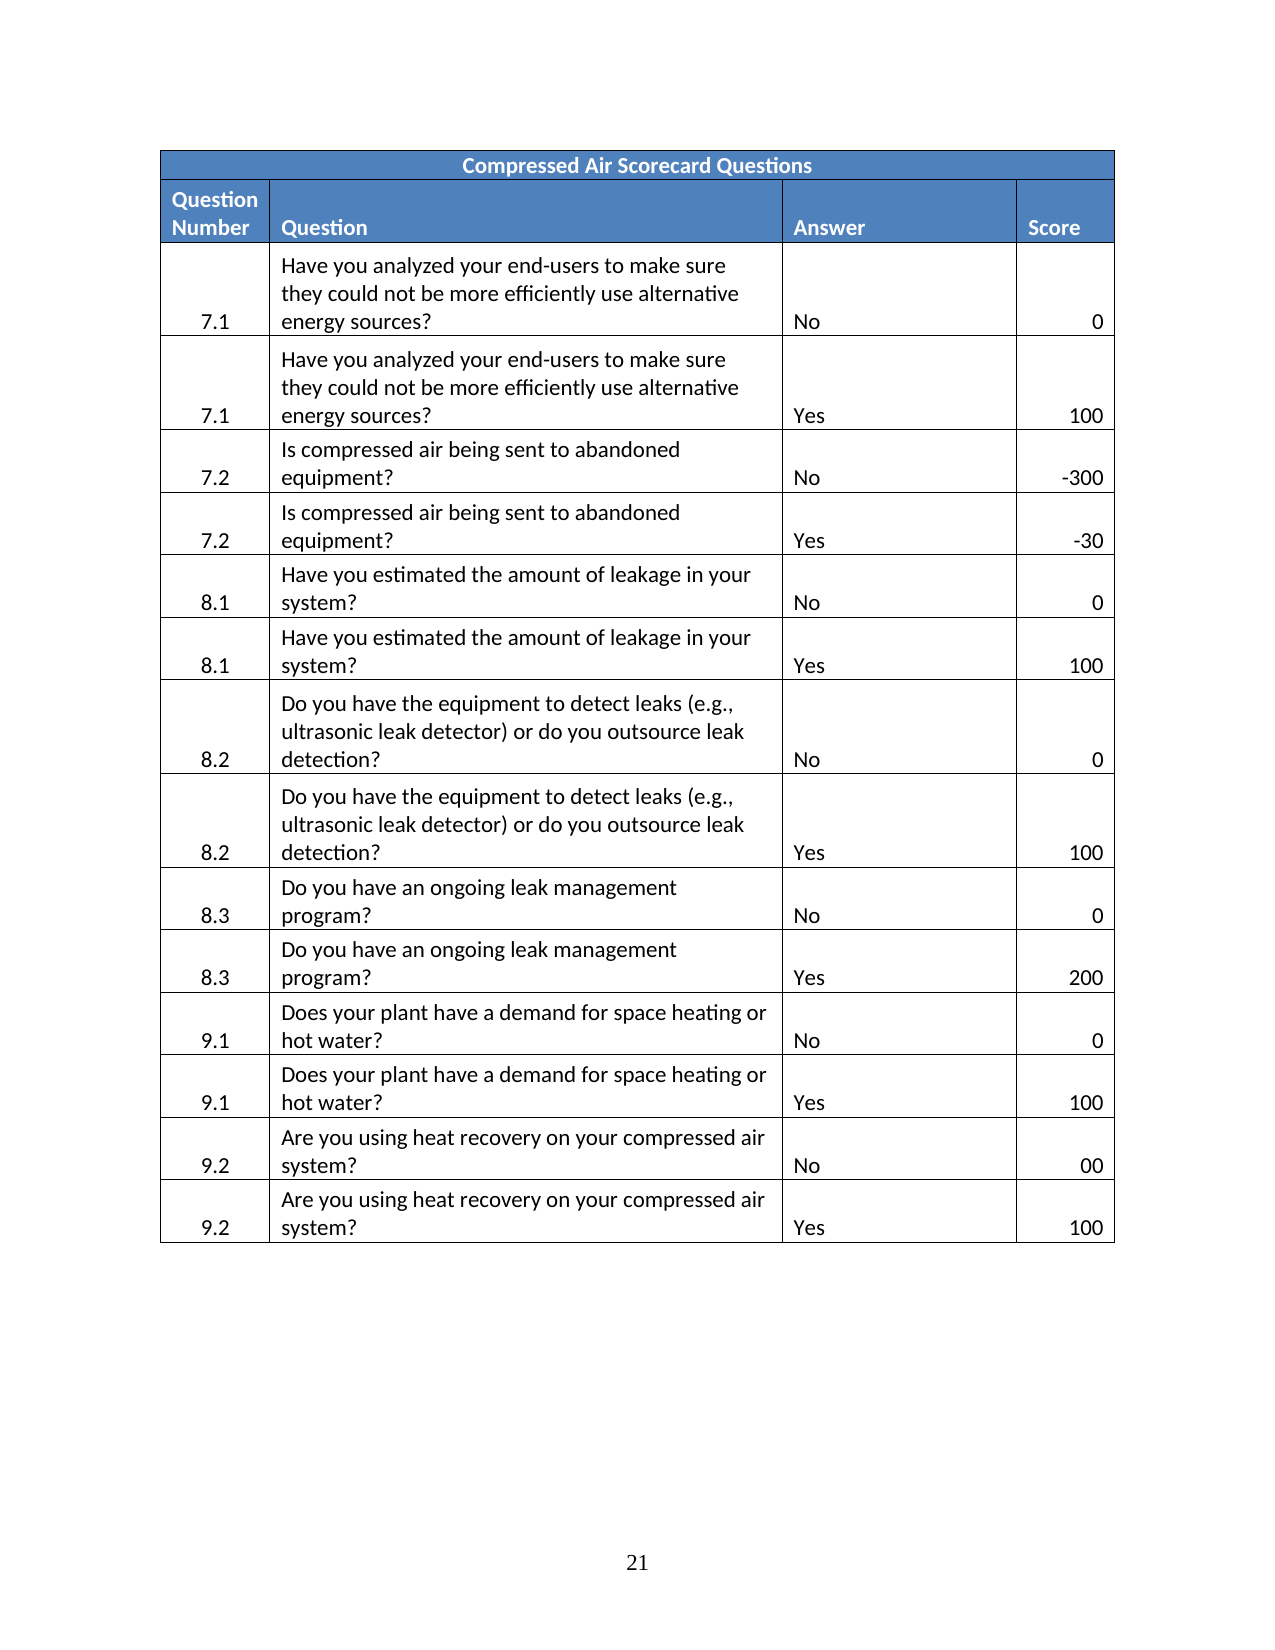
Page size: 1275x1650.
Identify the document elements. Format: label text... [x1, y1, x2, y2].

table_cell No [783, 993, 1016, 1054]
table_cell Yes [783, 336, 1016, 429]
table_cell -30 [1017, 493, 1114, 554]
table_cell Yes [783, 618, 1016, 679]
table_cell Are you using heat recovery on your compressed air system? [270, 1180, 782, 1242]
table_cell Answer [783, 180, 1016, 242]
table_cell 8.3 [161, 930, 269, 992]
table_cell -300 [1017, 430, 1114, 492]
table_cell 100 [1017, 1180, 1114, 1242]
table_cell Score [1017, 180, 1114, 242]
table_cell Does your plant have a demand for space heating or hot water? [270, 993, 782, 1054]
table_cell Have you estimated the amount of leakage in your system? [270, 618, 782, 679]
table_cell 100 [1017, 618, 1114, 679]
table_cell 9.2 [161, 1118, 269, 1179]
table_cell 0 [1017, 680, 1114, 773]
table_cell 7.2 [161, 430, 269, 492]
table_cell No [783, 868, 1016, 929]
table_cell Question [270, 180, 782, 242]
table_cell 0 [1017, 868, 1114, 929]
table_cell 8.3 [161, 868, 269, 929]
table_cell 100 [1017, 336, 1114, 429]
table_cell No [783, 430, 1016, 492]
table_cell 7.1 [161, 243, 269, 335]
table_cell 0 [1017, 243, 1114, 335]
table_cell 9.1 [161, 993, 269, 1054]
table_cell 7.2 [161, 493, 269, 554]
table_cell Do you have the equipment to detect leaks (e.g., ultrasonic leak detector) or do you outsource leak detection? [270, 774, 782, 867]
table_cell Yes [783, 774, 1016, 867]
table_cell Do you have the equipment to detect leaks (e.g., ultrasonic leak detector) or do you outsource leak detection? [270, 680, 782, 773]
table_cell Question Number [161, 180, 269, 242]
table_cell No [783, 680, 1016, 773]
table_cell Are you using heat recovery on your compressed air system? [270, 1118, 782, 1179]
table_cell Do you have an ongoing leak management program? [270, 868, 782, 929]
table_cell 0 [1017, 555, 1114, 617]
table_cell 8.1 [161, 555, 269, 617]
table_cell Is compressed air being sent to abandoned equipment? [270, 430, 782, 492]
table_cell 00 [1017, 1118, 1114, 1179]
table_cell 100 [1017, 1055, 1114, 1117]
table_cell Is compressed air being sent to abandoned equipment? [270, 493, 782, 554]
table_cell Have you analyzed your end-users to make sure they could not be more efficiently use alternative energy sources? [270, 243, 782, 335]
table_cell 8.1 [161, 618, 269, 679]
table_cell 7.1 [161, 336, 269, 429]
table_cell 8.2 [161, 774, 269, 867]
table_cell 200 [1017, 930, 1114, 992]
table_cell Do you have an ongoing leak management program? [270, 930, 782, 992]
table_cell Yes [783, 493, 1016, 554]
table_cell Yes [783, 1180, 1016, 1242]
table_cell Yes [783, 930, 1016, 992]
table_header Compressed Air Scorecard Questions [161, 151, 1114, 179]
table_cell 100 [1017, 774, 1114, 867]
table_cell 9.2 [161, 1180, 269, 1242]
table_cell 9.1 [161, 1055, 269, 1117]
table_cell 8.2 [161, 680, 269, 773]
table_cell Does your plant have a demand for space heating or hot water? [270, 1055, 782, 1117]
table_cell Have you analyzed your end-users to make sure they could not be more efficiently use alternative energy sources? [270, 336, 782, 429]
table_cell Yes [783, 1055, 1016, 1117]
table_cell Have you estimated the amount of leakage in your system? [270, 555, 782, 617]
table_cell No [783, 555, 1016, 617]
table_cell 0 [1017, 993, 1114, 1054]
table_cell No [783, 243, 1016, 335]
table_cell No [783, 1118, 1016, 1179]
